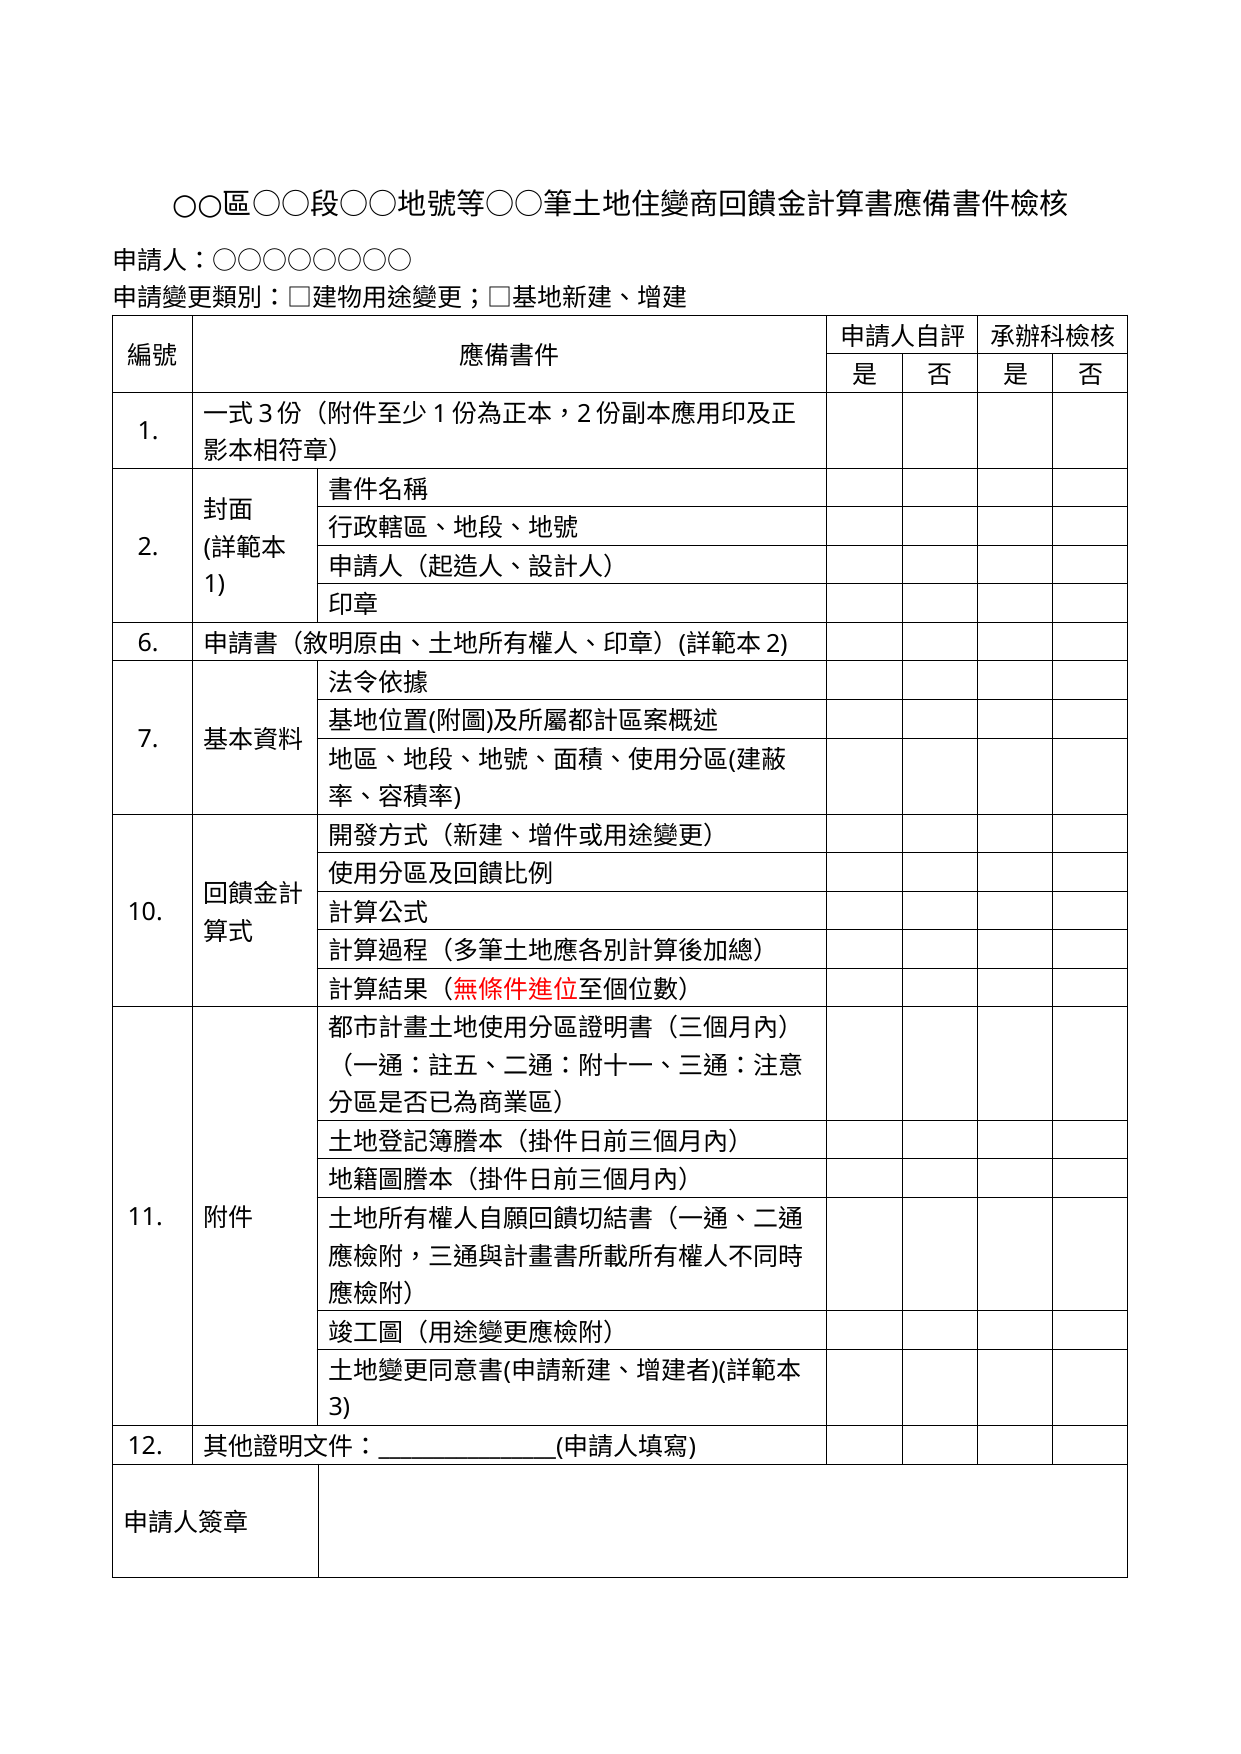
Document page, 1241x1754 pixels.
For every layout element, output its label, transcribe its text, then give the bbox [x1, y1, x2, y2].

table_cell [978, 584, 1052, 622]
table_cell [827, 393, 902, 468]
table_cell [827, 739, 902, 813]
table_cell 計算結果（無條件進位至個位數） [318, 969, 826, 1006]
table_cell [978, 623, 1052, 660]
table_cell [319, 1465, 1127, 1577]
table_cell [978, 546, 1052, 583]
table_cell [978, 930, 1052, 968]
table_cell [113, 469, 192, 622]
table_cell [903, 700, 977, 737]
table_cell [978, 1198, 1052, 1310]
table_cell 申請人（起造人、設計人） [318, 546, 826, 583]
table_cell [1053, 393, 1127, 468]
table_cell [1053, 623, 1127, 660]
table_cell [903, 1198, 977, 1310]
table_cell [978, 700, 1052, 737]
table_cell [978, 739, 1052, 813]
table_cell [827, 930, 902, 968]
table_cell [1053, 892, 1127, 929]
table_cell [827, 507, 902, 545]
table_cell 申請書（敘明原由、土地所有權人、印章）(詳範本2) [193, 623, 826, 660]
table_cell [903, 969, 977, 1006]
table_cell [1053, 1311, 1127, 1349]
text 申請變更類別：□建物用途變更；□基地新建、增建 [112, 277, 1128, 314]
table_header 承辦科檢核 [978, 316, 1127, 353]
table_cell [978, 1159, 1052, 1197]
table_cell 回饋金計算式 [193, 815, 317, 1006]
table_cell [113, 815, 192, 1006]
table_cell [903, 661, 977, 699]
table_cell [1053, 661, 1127, 699]
table_cell [903, 853, 977, 891]
table_cell [113, 661, 192, 813]
table_cell [1053, 507, 1127, 545]
table_cell [903, 1350, 977, 1425]
table_cell [903, 1159, 977, 1197]
table_cell [1053, 930, 1127, 968]
table_cell [827, 546, 902, 583]
table_cell [1053, 584, 1127, 622]
table_cell 是 [827, 354, 902, 392]
table_cell [1053, 1007, 1127, 1120]
table_cell 計算過程（多筆土地應各別計算後加總） [318, 930, 826, 968]
table_cell 都市計畫土地使用分區證明書（三個月內）（一通：註五、二通：附十一、三通：注意分區是否已為商業區） [318, 1007, 826, 1120]
table_cell [903, 584, 977, 622]
table_cell [113, 623, 192, 660]
text 申請人：○○○○○○○○ [112, 239, 1128, 277]
table_cell 土地變更同意書(申請新建、增建者)(詳範本3) [318, 1350, 826, 1425]
table_cell 地區、地段、地號、面積、使用分區(建蔽率、容積率) [318, 739, 826, 813]
table_cell 地籍圖謄本（掛件日前三個月內） [318, 1159, 826, 1197]
table_cell [1053, 469, 1127, 506]
table_cell [1053, 853, 1127, 891]
table_cell [903, 546, 977, 583]
table_cell [827, 815, 902, 852]
table_cell [1053, 1121, 1127, 1158]
table_cell [1053, 1159, 1127, 1197]
table_cell [903, 930, 977, 968]
table_cell [1053, 739, 1127, 813]
table_cell [827, 892, 902, 929]
table_cell [903, 507, 977, 545]
table_cell [113, 393, 192, 468]
table_cell [903, 623, 977, 660]
table_cell [1053, 969, 1127, 1006]
table_cell [978, 507, 1052, 545]
table_header 應備書件 [193, 316, 826, 392]
table_cell 基本資料 [193, 661, 317, 813]
table_cell [113, 1426, 192, 1463]
table_cell 使用分區及回饋比例 [318, 853, 826, 891]
table_cell [827, 969, 902, 1006]
table_cell [827, 623, 902, 660]
table_cell 開發方式（新建、增件或用途變更） [318, 815, 826, 852]
table_cell 否 [903, 354, 977, 392]
table_cell 書件名稱 [318, 469, 826, 506]
table_cell 其他證明文件：________________(申請人填寫) [193, 1426, 826, 1463]
table_cell [827, 584, 902, 622]
table_cell [978, 1007, 1052, 1120]
table_cell [113, 1007, 192, 1425]
table_cell [1053, 1198, 1127, 1310]
table_cell 法令依據 [318, 661, 826, 699]
table_cell [978, 1311, 1052, 1349]
table_cell [1053, 546, 1127, 583]
table_cell 行政轄區、地段、地號 [318, 507, 826, 545]
table_cell [903, 739, 977, 813]
table_cell [903, 469, 977, 506]
table_cell 一式3份（附件至少1份為正本，2份副本應用印及正影本相符章） [193, 393, 826, 468]
table_cell [903, 1311, 977, 1349]
table_cell 竣工圖（用途變更應檢附） [318, 1311, 826, 1349]
table_cell [827, 1198, 902, 1310]
table_cell 是 [978, 354, 1052, 392]
table_cell [978, 393, 1052, 468]
table_cell [903, 1007, 977, 1120]
table_cell [903, 393, 977, 468]
table_cell 申請人簽章 [113, 1465, 318, 1577]
table_cell 附件 [193, 1007, 317, 1425]
table_cell 封面 (詳範本1) [193, 469, 317, 622]
table_cell 基地位置(附圖)及所屬都計區案概述 [318, 700, 826, 737]
table_cell 印章 [318, 584, 826, 622]
table_cell [978, 969, 1052, 1006]
table_cell [903, 1426, 977, 1463]
table_cell [827, 1311, 902, 1349]
table_cell [1053, 1426, 1127, 1463]
table_cell [1053, 700, 1127, 737]
table_header 編號 [113, 316, 192, 392]
table_cell [903, 1121, 977, 1158]
table_cell [827, 661, 902, 699]
table_cell 計算公式 [318, 892, 826, 929]
table_cell [978, 661, 1052, 699]
table_cell [827, 469, 902, 506]
table_cell [978, 1121, 1052, 1158]
table_cell [978, 853, 1052, 891]
table_cell 土地登記簿謄本（掛件日前三個月內） [318, 1121, 826, 1158]
table_cell [827, 1007, 902, 1120]
table_cell [827, 1159, 902, 1197]
table_cell [978, 815, 1052, 852]
table_cell [827, 700, 902, 737]
table_cell [1053, 1350, 1127, 1425]
table_cell [978, 1426, 1052, 1463]
table_cell [903, 815, 977, 852]
table_cell [978, 1350, 1052, 1425]
table_cell [1053, 815, 1127, 852]
table_cell 否 [1053, 354, 1127, 392]
table_header 申請人自評 [827, 316, 977, 353]
table_cell [827, 1350, 902, 1425]
table_cell [978, 469, 1052, 506]
table_cell [978, 892, 1052, 929]
table_cell [903, 892, 977, 929]
table_cell [827, 853, 902, 891]
table_cell 土地所有權人自願回饋切結書（一通、二通應檢附，三通與計畫書所載所有權人不同時應檢附） [318, 1198, 826, 1310]
table_cell [827, 1426, 902, 1463]
table_cell [827, 1121, 902, 1158]
text ○○區○○段○○地號等○○筆土地住變商回饋金計算書應備書件檢核 [112, 164, 1128, 239]
